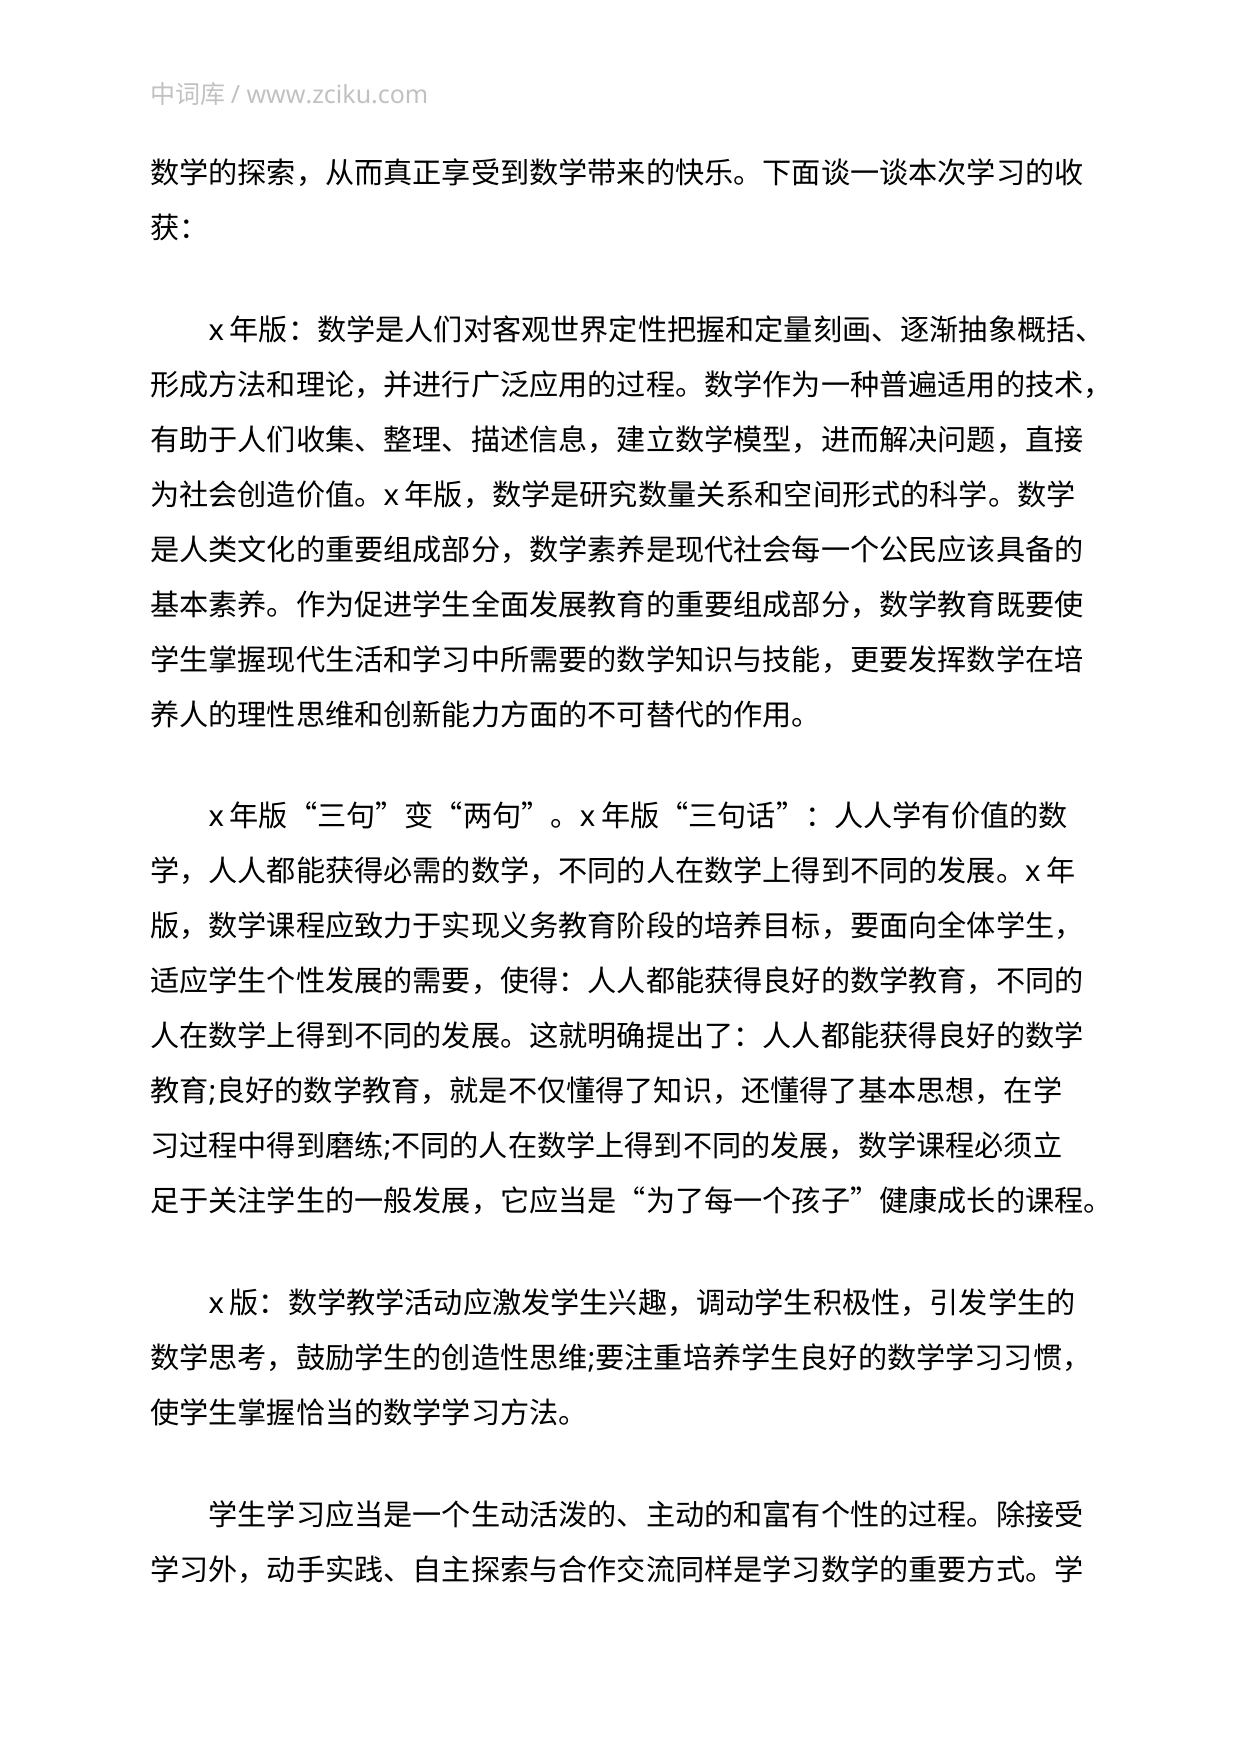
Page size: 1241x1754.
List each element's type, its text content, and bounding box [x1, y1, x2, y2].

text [150, 150, 1090, 247]
text x版：数学教学活动应激发学生兴趣，调动学生积极性，引发学生的数学思考，鼓励学生的创造性思维;要注重培养学生良好的数学学习习惯，使学生掌握恰当的数学学习方法。 [150, 1279, 1090, 1432]
text x年版“三句”变“两句”。x年版“三句话”：人人学有价值的数学，人人都能获得必需的数学，不同的人在数学上得到不同的发展。x年版，数学课程应致力于实现义务教育阶段的培养目标，要面向全体学生，适应学生个性发展的需要，使得：人人都能获得良好的数学教育，不同的人在数学上得到不同的发展。这就明确提出了：人人都能获得良好的数学教育;良好的数学教育，就是不仅懂得了知识，还懂得了基本思想，在学习过程中得到磨练;不同的人在数学上得到不同的发展，数学课程必须立足于关注学生的一般发展，它应当是“为了每一个孩子”健康成长的课程。 [150, 793, 1090, 1220]
text x年版：数学是人们对客观世界定性把握和定量刻画、逐渐抽象概括、形成方法和理论，并进行广泛应用的过程。数学作为一种普遍适用的技术，有助于人们收集、整理、描述信息，建立数学模型，进而解决问题，直接为社会创造价值。x年版，数学是研究数量关系和空间形式的科学。数学是人类文化的重要组成部分，数学素养是现代社会每一个公民应该具备的基本素养。作为促进学生全面发展教育的重要组成部分，数学教育既要使学生掌握现代生活和学习中所需要的数学知识与技能，更要发挥数学在培养人的理性思维和创新能力方面的不可替代的作用。 [150, 307, 1090, 733]
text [150, 1491, 1090, 1588]
